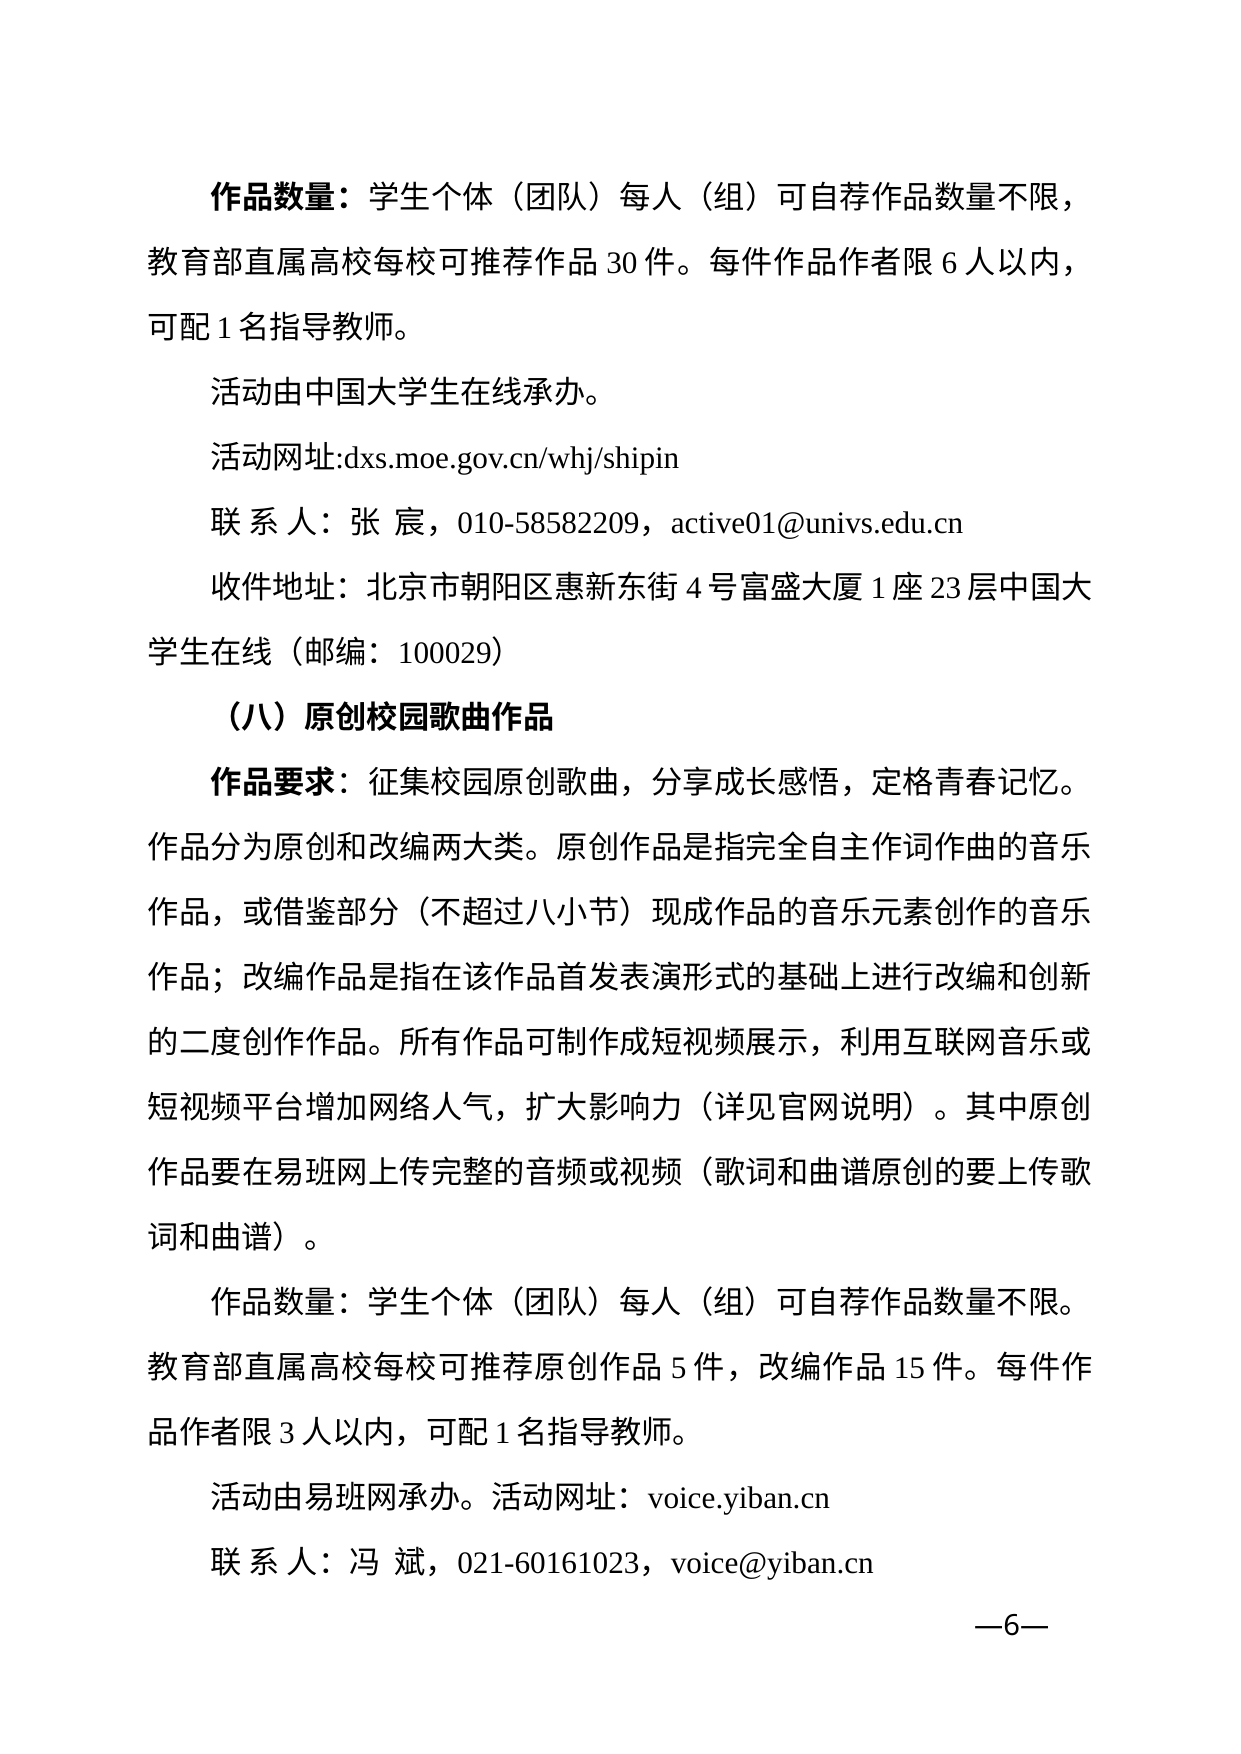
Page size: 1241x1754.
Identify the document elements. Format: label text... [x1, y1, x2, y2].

text 联 系 人：冯 斌，021-60161023，voice@yiban.cn [148, 1527, 1092, 1592]
text 活动由易班网承办。活动网址：voice.yiban.cn [148, 1462, 1092, 1527]
text 收件地址：北京市朝阳区惠新东街4号富盛大厦1座23层中国大学生在线（邮编：100029） [148, 552, 1092, 682]
text 活动网址:dxs.moe.gov.cn/whj/shipin [148, 422, 1092, 487]
text 作品数量：学生个体（团队）每人（组）可自荐作品数量不限。教育部直属高校每校可推荐原创作品5件，改编作品15件。每件作品作者限3人以内，可配1名指导教师。 [148, 1267, 1092, 1462]
text 活动由中国大学生在线承办。 [148, 357, 1092, 422]
text 联 系 人：张 宸，010-58582209，active01@univs.edu.cn [148, 487, 1092, 552]
text 作品要求：征集校园原创歌曲，分享成长感悟，定格青春记忆。作品分为原创和改编两大类。原创作品是指完全自主作词作曲的音乐作品，或借鉴部分（不超过八小节）现成作品的音乐元素创作的音乐作品；改编作品是指在该作品首发表演形式的基础上进行改编和创新的二度创作作品。所有作品可制作成短视频展示，利用互联网音乐或短视频平台增加网络人气，扩大影响力（详见官网说明）。其中原创作品要在易班网上传完整的音频或视频（歌词和曲谱原创的要上传歌词和曲谱）。 [148, 747, 1092, 1267]
text （八）原创校园歌曲作品 [148, 682, 1092, 747]
text 作品数量：学生个体（团队）每人（组）可自荐作品数量不限，教育部直属高校每校可推荐作品30件。每件作品作者限6人以内，可配1名指导教师。 [148, 162, 1092, 357]
